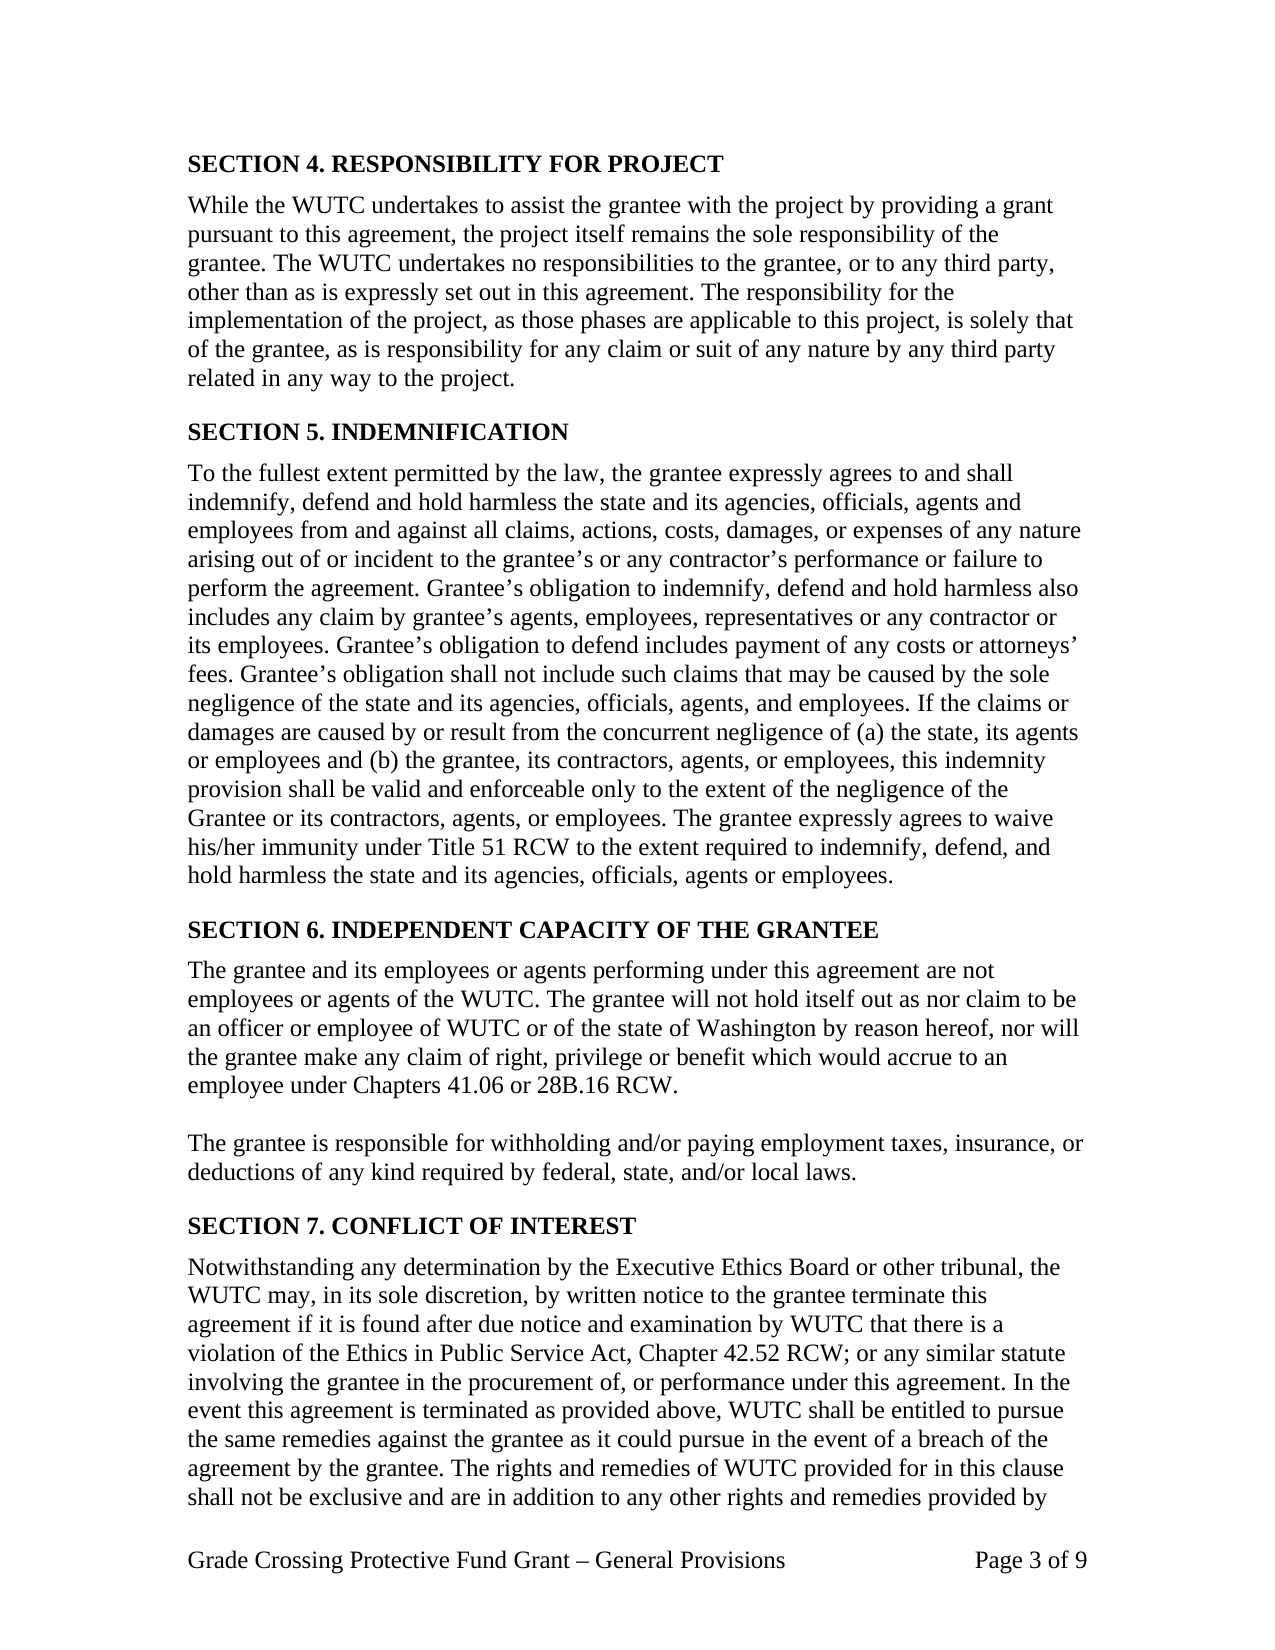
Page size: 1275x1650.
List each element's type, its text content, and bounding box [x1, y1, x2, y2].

text The grantee and its employees or agents performing under this agreement are not employees or agents of the WUTC. The grantee will not hold itself out as nor claim to be an officer or employee of WUTC or of the state of Washington by reason hereof, nor will the grantee make any claim of right, privilege or benefit which would accrue to an employee under Chapters 41.06 or 28B.16 RCW. [187, 955, 1086, 1099]
text The grantee is responsible for withholding and/or paying employment taxes, insurance, or deductions of any kind required by federal, state, and/or local laws. [187, 1128, 1086, 1185]
text While the WUTC undertakes to assist the grantee with the project by providing a grant pursuant to this agreement, the project itself remains the sole responsibility of the grantee. The WUTC undertakes no responsibilities to the grantee, or to any third party, other than as is expressly set out in this agreement. The responsibility for the implementation of the project, as those phases are applicable to this project, is solely that of the grantee, as is responsibility for any claim or suit of any nature by any third party related in any way to the project. [187, 190, 1075, 392]
subtitle SECTION 6. INDEPENDENT CAPACITY OF THE GRANTEE [187, 915, 1100, 943]
subtitle SECTION 4. RESPONSIBILITY FOR PROJECT [187, 149, 1100, 178]
subtitle SECTION 7. CONFLICT OF INTEREST [187, 1211, 1100, 1240]
subtitle SECTION 5. INDEMNIFICATION [187, 417, 1100, 446]
text Notwithstanding any determination by the Executive Ethics Board or other tribunal, the WUTC may, in its sole discretion, by written notice to the grantee terminate this agreement if it is found after due notice and examination by WUTC that there is a violation of the Ethics in Public Service Act, Chapter 42.52 RCW; or any similar statute involving the grantee in the procurement of, or performance under this agreement. In the event this agreement is terminated as provided above, WUTC shall be entitled to pursue the same remedies against the grantee as it could pursue in the event of a breach of the agreement by the grantee. The rights and remedies of WUTC provided for in this clause shall not be exclusive and are in addition to any other rights and remedies provided by [187, 1252, 1086, 1511]
text To the fullest extent permitted by the law, the grantee expressly agrees to and shall indemnify, defend and hold harmless the state and its agencies, officials, agents and employees from and against all claims, actions, costs, damages, or expenses of any nature arising out of or incident to the grantee’s or any contractor’s performance or failure to perform the agreement. Grantee’s obligation to indemnify, defend and hold harmless also includes any claim by grantee’s agents, employees, representatives or any contractor or its employees. Grantee’s obligation to defend includes payment of any costs or attorneys’ fees. Grantee’s obligation shall not include such claims that may be caused by the sole negligence of the state and its agencies, officials, agents, and employees. If the claims or damages are caused by or result from the concurrent negligence of (a) the state, its agents or employees and (b) the grantee, its contractors, agents, or employees, this indemnity provision shall be valid and enforceable only to the extent of the negligence of the Grantee or its contractors, agents, or employees. The grantee expressly agrees to waive his/her immunity under Title 51 RCW to the extent required to indemnify, defend, and hold harmless the state and its agencies, officials, agents or employees. [187, 458, 1082, 889]
